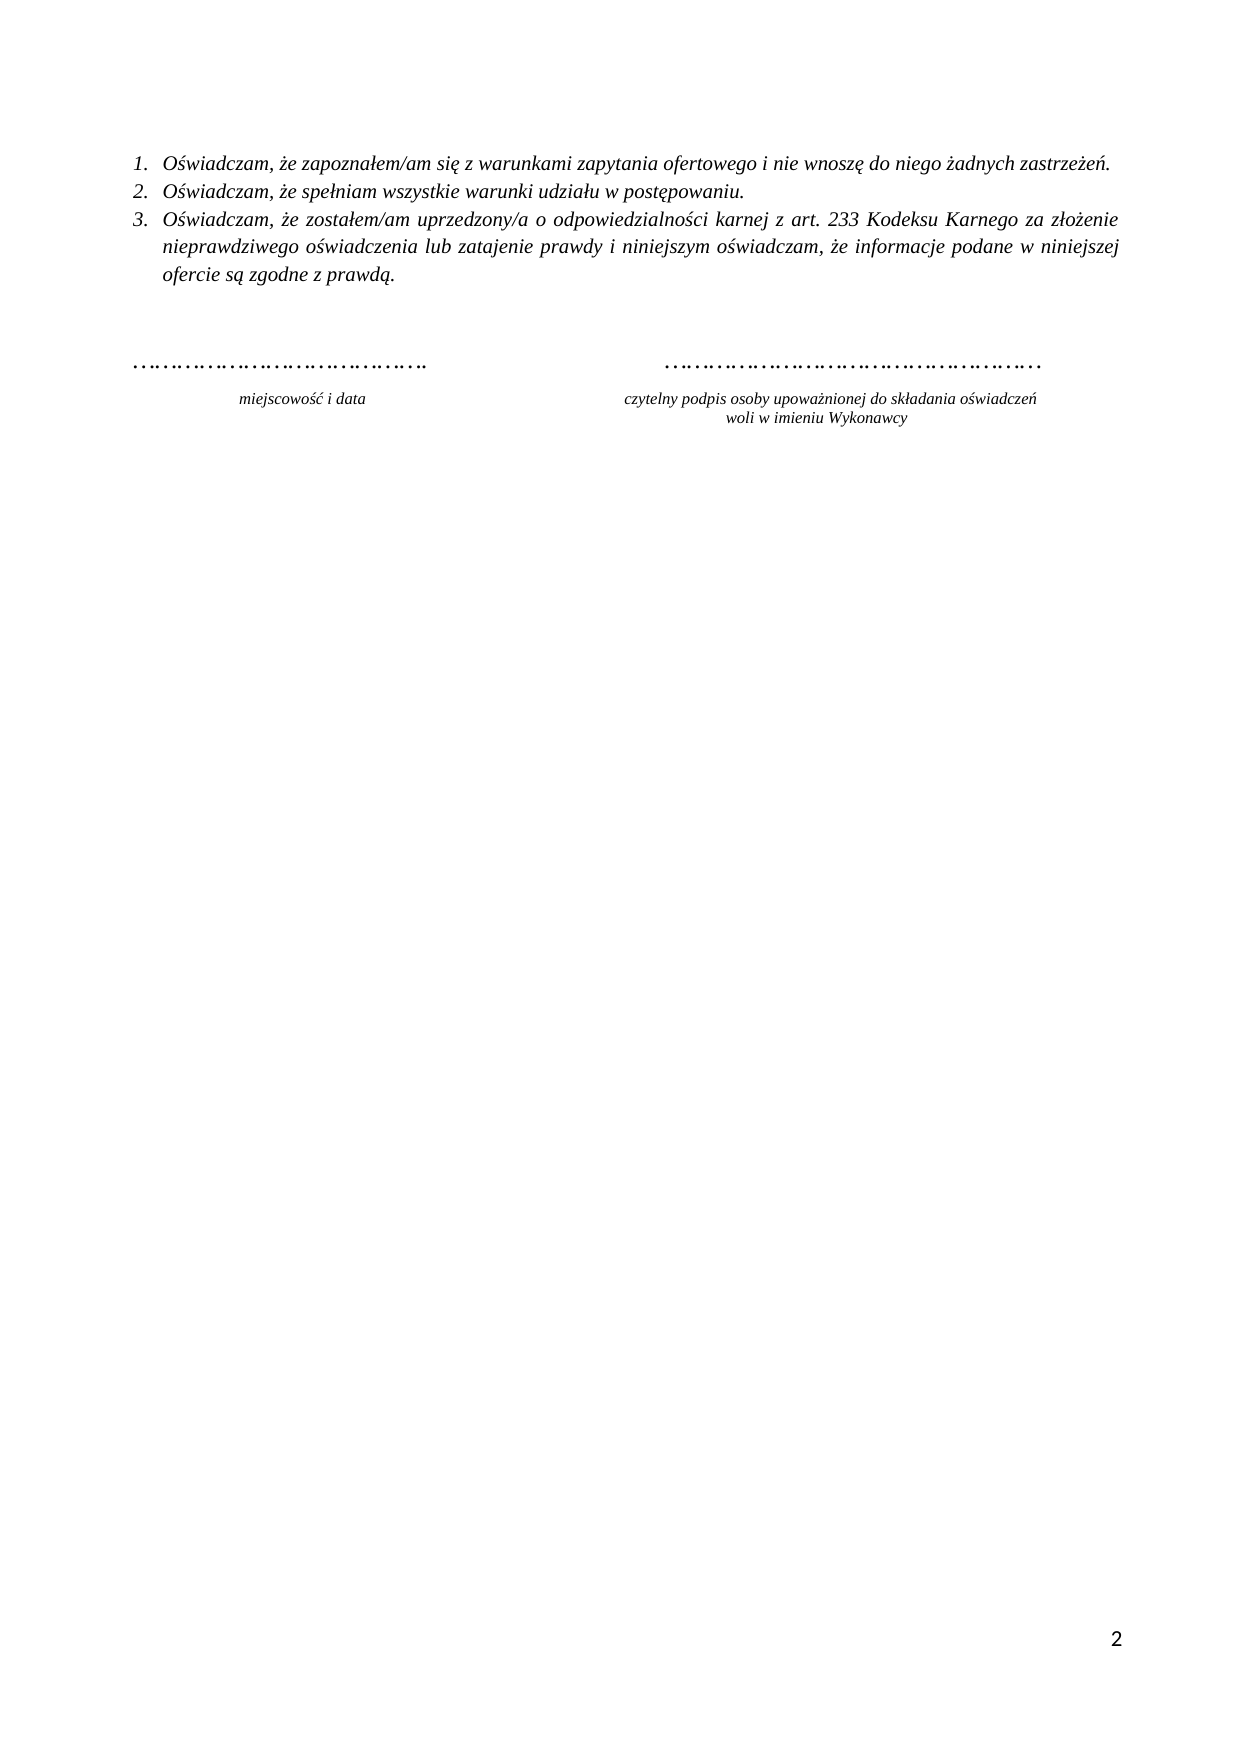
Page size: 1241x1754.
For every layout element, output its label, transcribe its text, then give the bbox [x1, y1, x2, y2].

text miejscowość i data czytelny podpis osoby upoważnionej do składania oświadczeń [133, 389, 1122, 408]
list Oświadczam, że zostałem/am uprzedzony/a o odpowiedzialności karnej z art. 233 Kodeksu Karnego za złożenie nieprawdziwego oświadczenia lub zatajenie prawdy i niniejszym oświadczam, że informacje podane w niniejszej ofercie są zgodne z prawdą. [133, 206, 1122, 286]
text woli w imieniu Wykonawcy [133, 408, 1122, 427]
list Oświadczam, że spełniam wszystkie warunki udziału w postępowaniu. [133, 179, 1122, 203]
text …………………………………. …………………………………………… [133, 346, 1087, 374]
list Oświadczam, że zapoznałem/am się z warunkami zapytania ofertowego i nie wnoszę do niego żadnych zastrzeżeń. [133, 151, 1122, 175]
